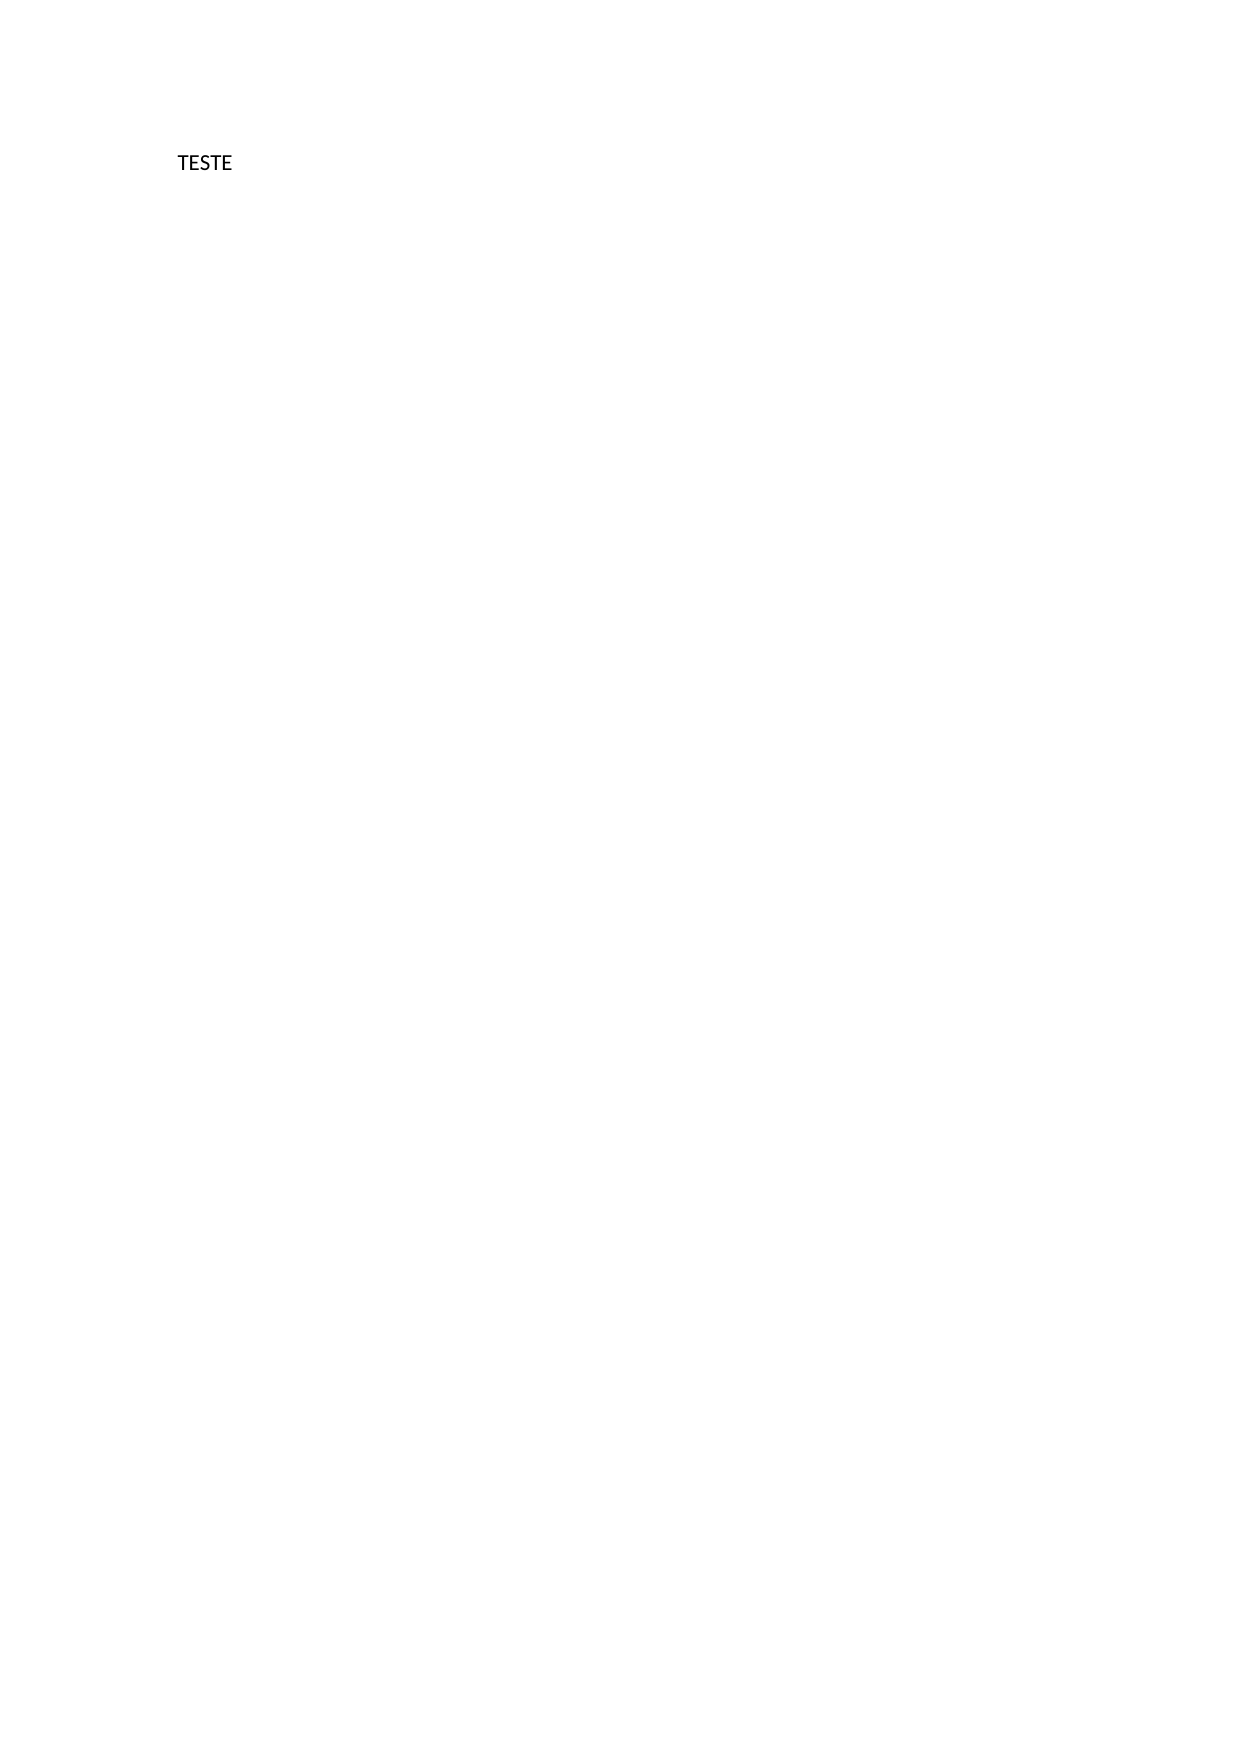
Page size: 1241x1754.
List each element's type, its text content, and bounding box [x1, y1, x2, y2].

text TESTE [177, 148, 1063, 176]
